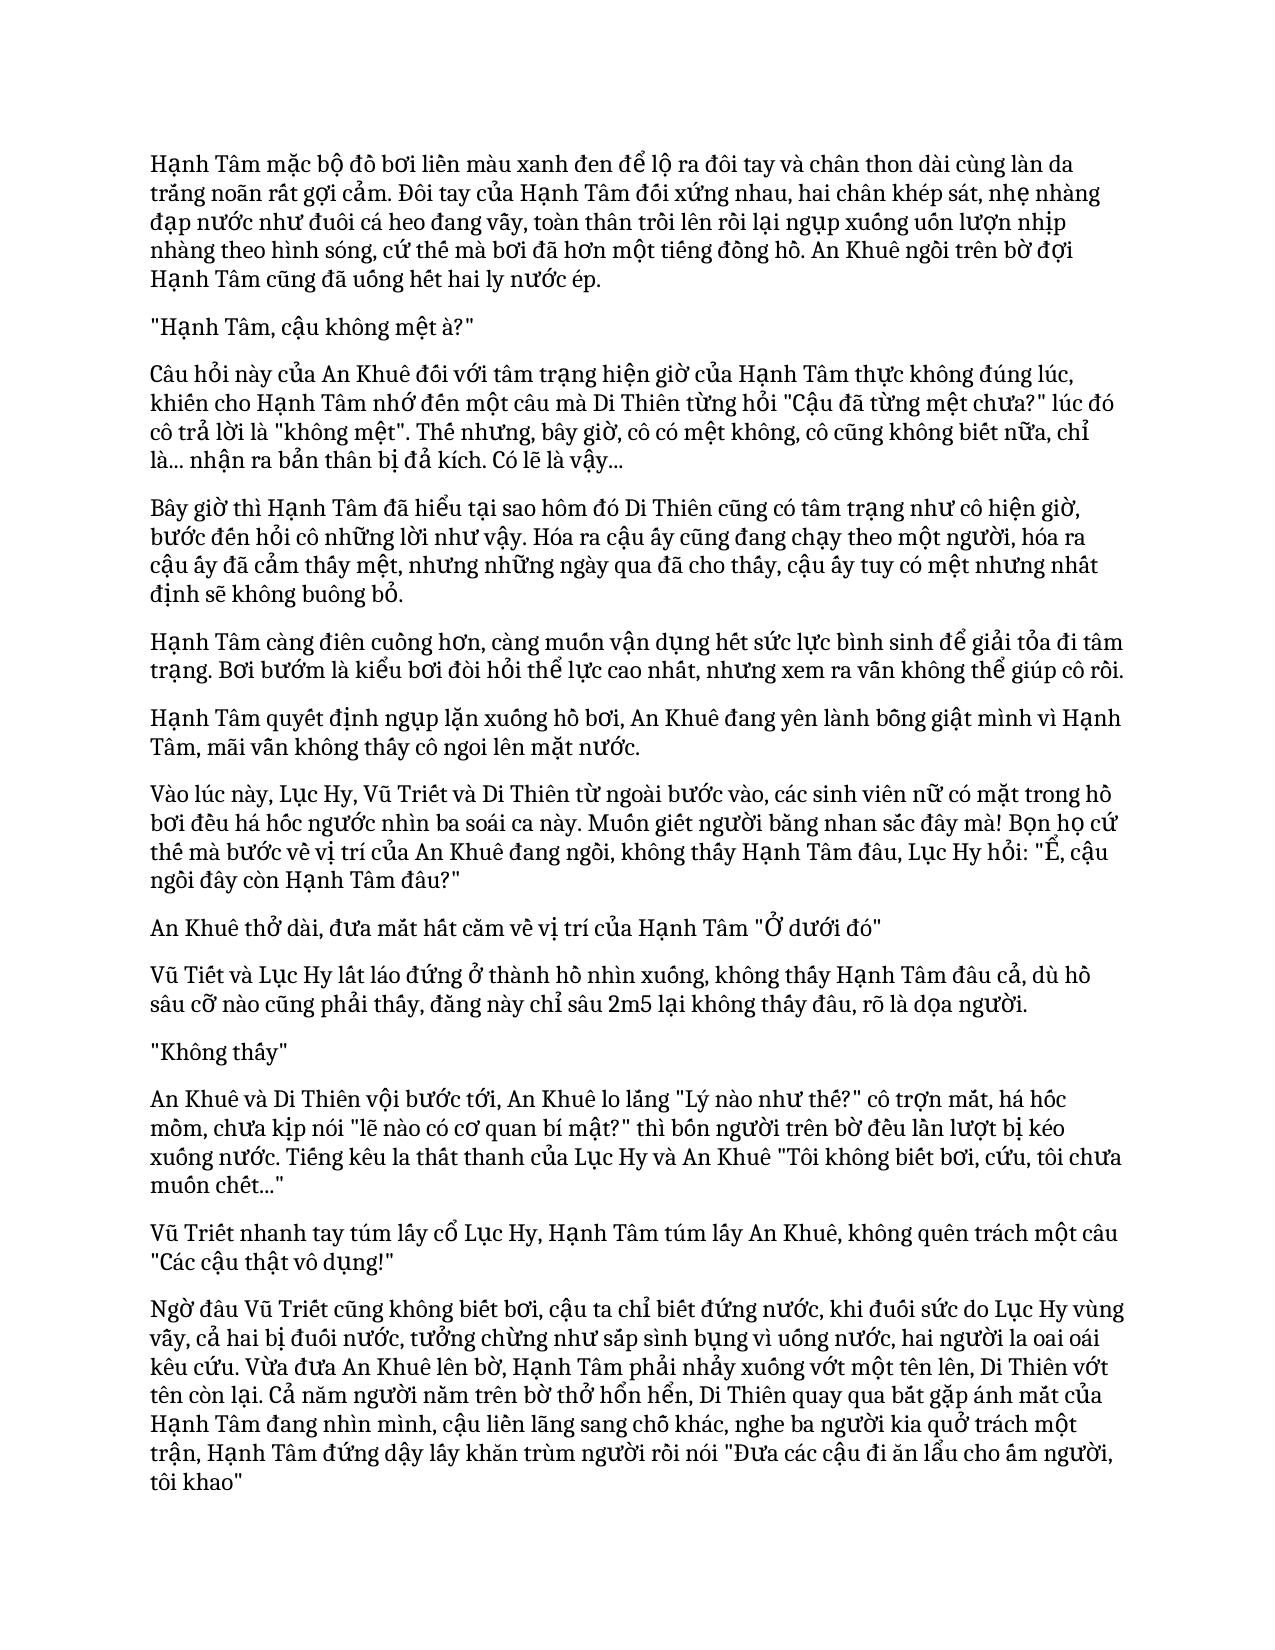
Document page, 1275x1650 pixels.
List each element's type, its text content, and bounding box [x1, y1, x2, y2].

text Ngờ đâu Vũ Triết cũng không biết bơi, cậu ta chỉ biết đứng nước, khi đuối sức do Lục Hy vùng vẫy, cả hai bị đuối nước, tưởng chừng như sắp sình bụng vì uống nước, hai người la oai oái kêu cứu. Vừa đưa An Khuê lên bờ, Hạnh Tâm phải nhảy xuống vớt một tên lên, Di Thiên vớt tên còn lại. Cả năm người nằm trên bờ thở hổn hển, Di Thiên quay qua bắt gặp ánh mắt của Hạnh Tâm đang nhìn mình, cậu liền lãng sang chỗ khác, nghe ba người kia quở trách một trận, Hạnh Tâm đứng dậy lấy khăn trùm người rồi nói "Đưa các cậu đi ăn lẩu cho ấm người, tôi khao" [150, 1295, 1125, 1496]
text Vào lúc này, Lục Hy, Vũ Triết và Di Thiên từ ngoài bước vào, các sinh viên nữ có mặt trong hồ bơi đều há hốc ngước nhìn ba soái ca này. Muốn giết người bằng nhan sắc đây mà! Bọn họ cứ thế mà bước về vị trí của An Khuê đang ngồi, không thấy Hạnh Tâm đâu, Lục Hy hỏi: "Ể, cậu ngồi đây còn Hạnh Tâm đâu?" [150, 780, 1125, 895]
text "Không thấy" [150, 1037, 1125, 1066]
text Vũ Tiết và Lục Hy lất láo đứng ở thành hồ nhìn xuống, không thấy Hạnh Tâm đâu cả, dù hồ sâu cỡ nào cũng phải thấy, đằng này chỉ sâu 2m5 lại không thấy đâu, rõ là dọa người. [150, 961, 1125, 1019]
text Vũ Triết nhanh tay túm lấy cổ Lục Hy, Hạnh Tâm túm lấy An Khuê, không quên trách một câu "Các cậu thật vô dụng!" [150, 1219, 1125, 1276]
text An Khuê và Di Thiên vội bước tới, An Khuê lo lắng "Lý nào như thế?" cô trợn mắt, há hốc mồm, chưa kịp nói "lẽ nào có cơ quan bí mật?" thì bốn người trên bờ đều lần lượt bị kéo xuống nước. Tiếng kêu la thất thanh của Lục Hy và An Khuê "Tôi không biết bơi, cứu, tôi chưa muốn chết..." [150, 1085, 1125, 1200]
text Hạnh Tâm mặc bộ đồ bơi liền màu xanh đen để lộ ra đôi tay và chân thon dài cùng làn da trắng noãn rất gợi cảm. Đôi tay của Hạnh Tâm đối xứng nhau, hai chân khép sát, nhẹ nhàng đạp nước như đuôi cá heo đang vẫy, toàn thân trồi lên rồi lại ngụp xuống uốn lượn nhịp nhàng theo hình sóng, cứ thế mà bơi đã hơn một tiếng đồng hồ. An Khuê ngồi trên bờ đợi Hạnh Tâm cũng đã uống hết hai ly nước ép. [150, 150, 1125, 294]
text Câu hỏi này của An Khuê đối với tâm trạng hiện giờ của Hạnh Tâm thực không đúng lúc, khiến cho Hạnh Tâm nhớ đến một câu mà Di Thiên từng hỏi "Cậu đã từng mệt chưa?" lúc đó cô trả lời là "không mệt". Thế nhưng, bây giờ, cô có mệt không, cô cũng không biết nữa, chỉ là... nhận ra bản thân bị đả kích. Có lẽ là vậy... [150, 360, 1125, 475]
text Hạnh Tâm quyết định ngụp lặn xuống hồ bơi, An Khuê đang yên lành bỗng giật mình vì Hạnh Tâm, mãi vẫn không thấy cô ngoi lên mặt nước. [150, 704, 1125, 761]
text Bây giờ thì Hạnh Tâm đã hiểu tại sao hôm đó Di Thiên cũng có tâm trạng như cô hiện giờ, bước đến hỏi cô những lời như vậy. Hóa ra cậu ấy cũng đang chạy theo một người, hóa ra cậu ấy đã cảm thấy mệt, nhưng những ngày qua đã cho thấy, cậu ấy tuy có mệt nhưng nhất định sẽ không buông bỏ. [150, 494, 1125, 609]
text An Khuê thở dài, đưa mắt hất cằm về vị trí của Hạnh Tâm "Ở dưới đó" [150, 914, 1125, 942]
text Hạnh Tâm càng điên cuồng hơn, càng muốn vận dụng hết sức lực bình sinh để giải tỏa đi tâm trạng. Bơi bướm là kiểu bơi đòi hỏi thể lực cao nhất, nhưng xem ra vẫn không thể giúp cô rồi. [150, 627, 1125, 685]
text "Hạnh Tâm, cậu không mệt à?" [150, 312, 1125, 341]
